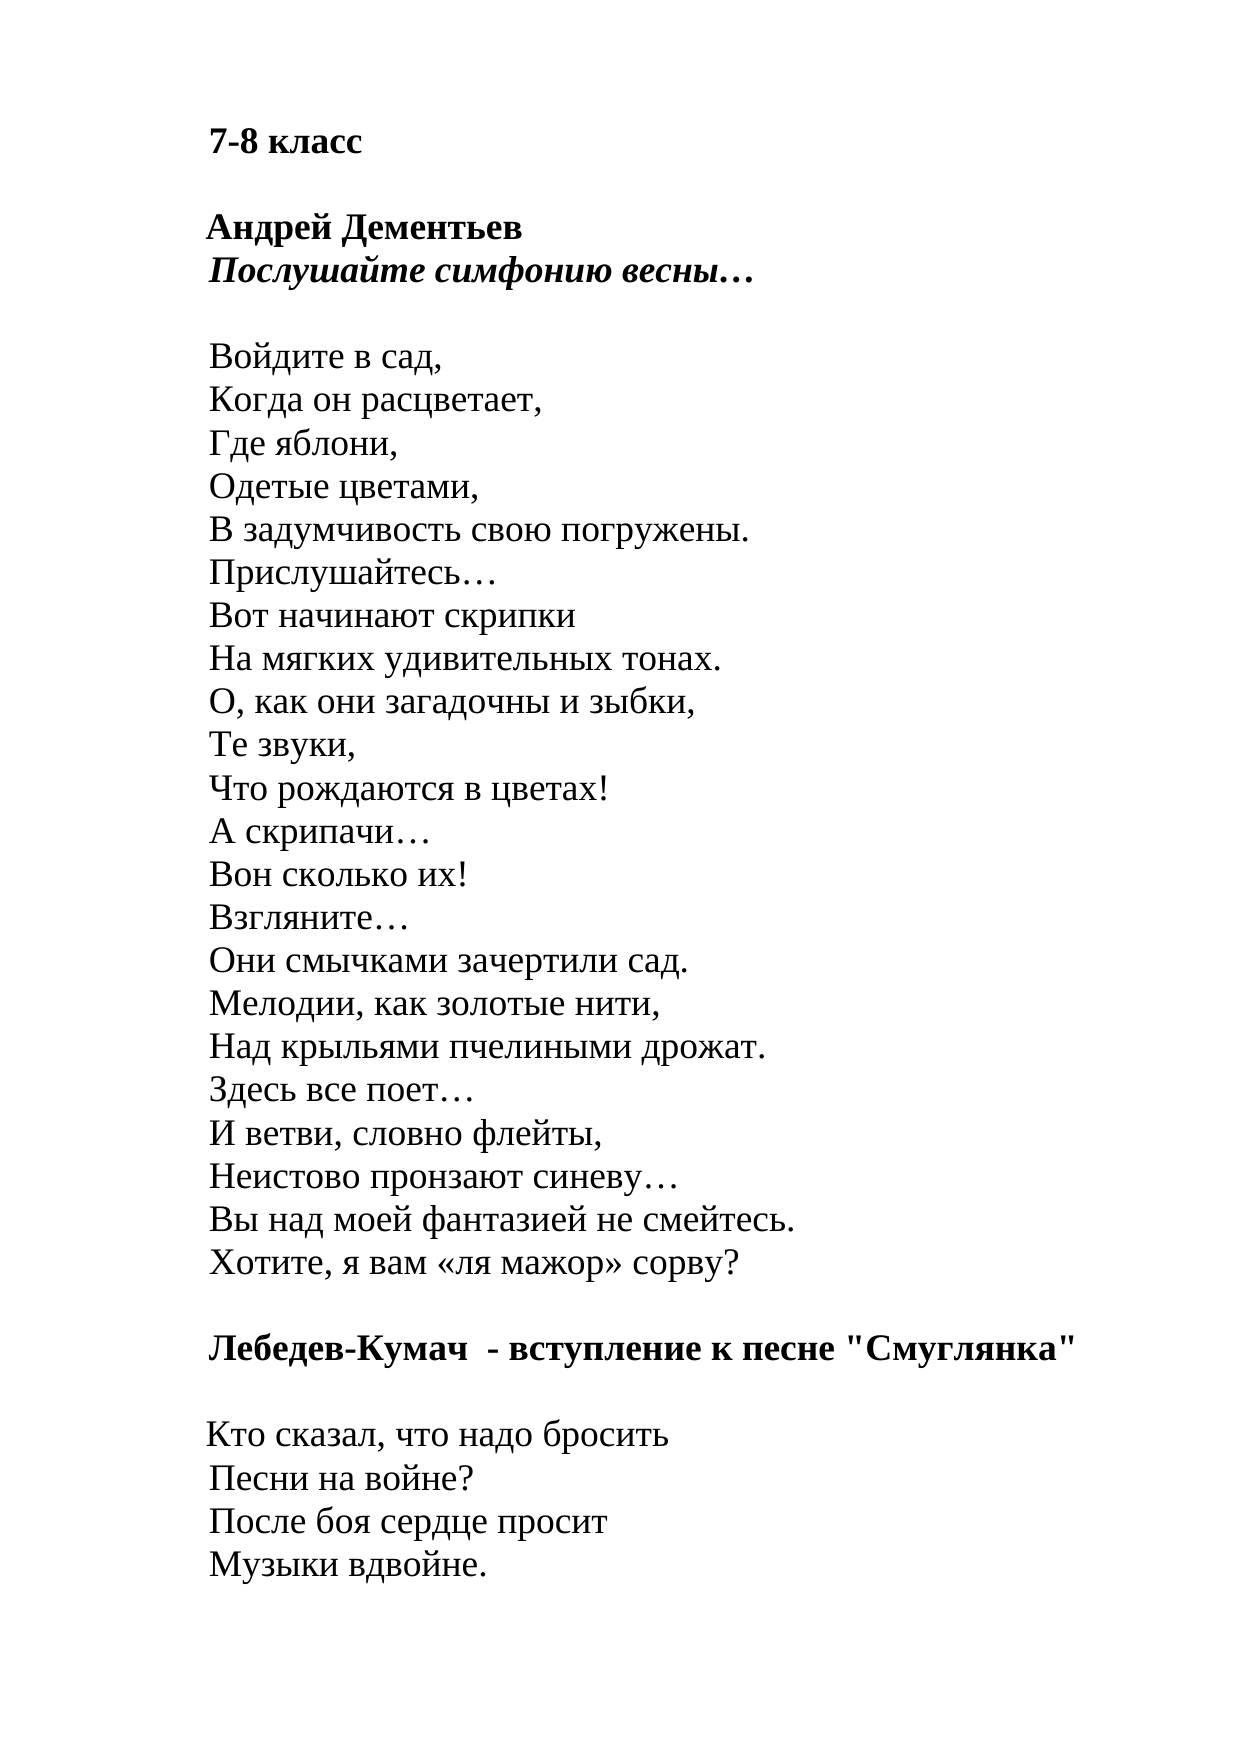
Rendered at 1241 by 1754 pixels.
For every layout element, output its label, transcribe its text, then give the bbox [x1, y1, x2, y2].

text Когда он расцветает, [208, 377, 1144, 420]
text Лебедев-Кумач - вступление к песне "Смуглянка" [208, 1326, 1144, 1369]
text Песни на войне? [208, 1455, 1144, 1498]
text Войдите в сад, [208, 334, 1144, 377]
text Одетые цветами, [208, 463, 1144, 506]
text Где яблони, [208, 420, 1144, 463]
text Вон сколько их! [208, 851, 1144, 894]
text Здесь все поет… [208, 1067, 1144, 1110]
text Вот начинают скрипки [208, 592, 1144, 636]
text Послушайте симфонию весны… [208, 247, 1144, 291]
text Те звуки, [208, 722, 1144, 765]
text Взгляните… [208, 894, 1144, 937]
text Кто сказал, что надо бросить [177, 1412, 1144, 1455]
text О, как они загадочны и зыбки, [208, 679, 1144, 722]
text И ветви, словно флейты, [208, 1110, 1144, 1153]
text Неистово пронзают синеву… [208, 1153, 1144, 1196]
text Вы над моей фантазией не смейтесь. [208, 1196, 1144, 1239]
text Хотите, я вам «ля мажор» сорву? [208, 1239, 1144, 1282]
text Музыки вдвойне. [208, 1541, 1144, 1584]
text Андрей Дементьев [177, 204, 1144, 247]
text Они смычками зачертили сад. [208, 937, 1144, 981]
text 7-8 класс [208, 118, 1144, 161]
text На мягких удивительных тонах. [208, 636, 1144, 679]
text Над крыльями пчелиными дрожат. [208, 1024, 1144, 1067]
text Что рождаются в цветах! [208, 765, 1144, 808]
text После боя сердце просит [208, 1498, 1144, 1541]
text Мелодии, как золотые нити, [208, 981, 1144, 1024]
text В задумчивость свою погружены. [208, 506, 1144, 549]
text А скрипачи… [208, 808, 1144, 851]
text Прислушайтесь… [208, 549, 1144, 592]
